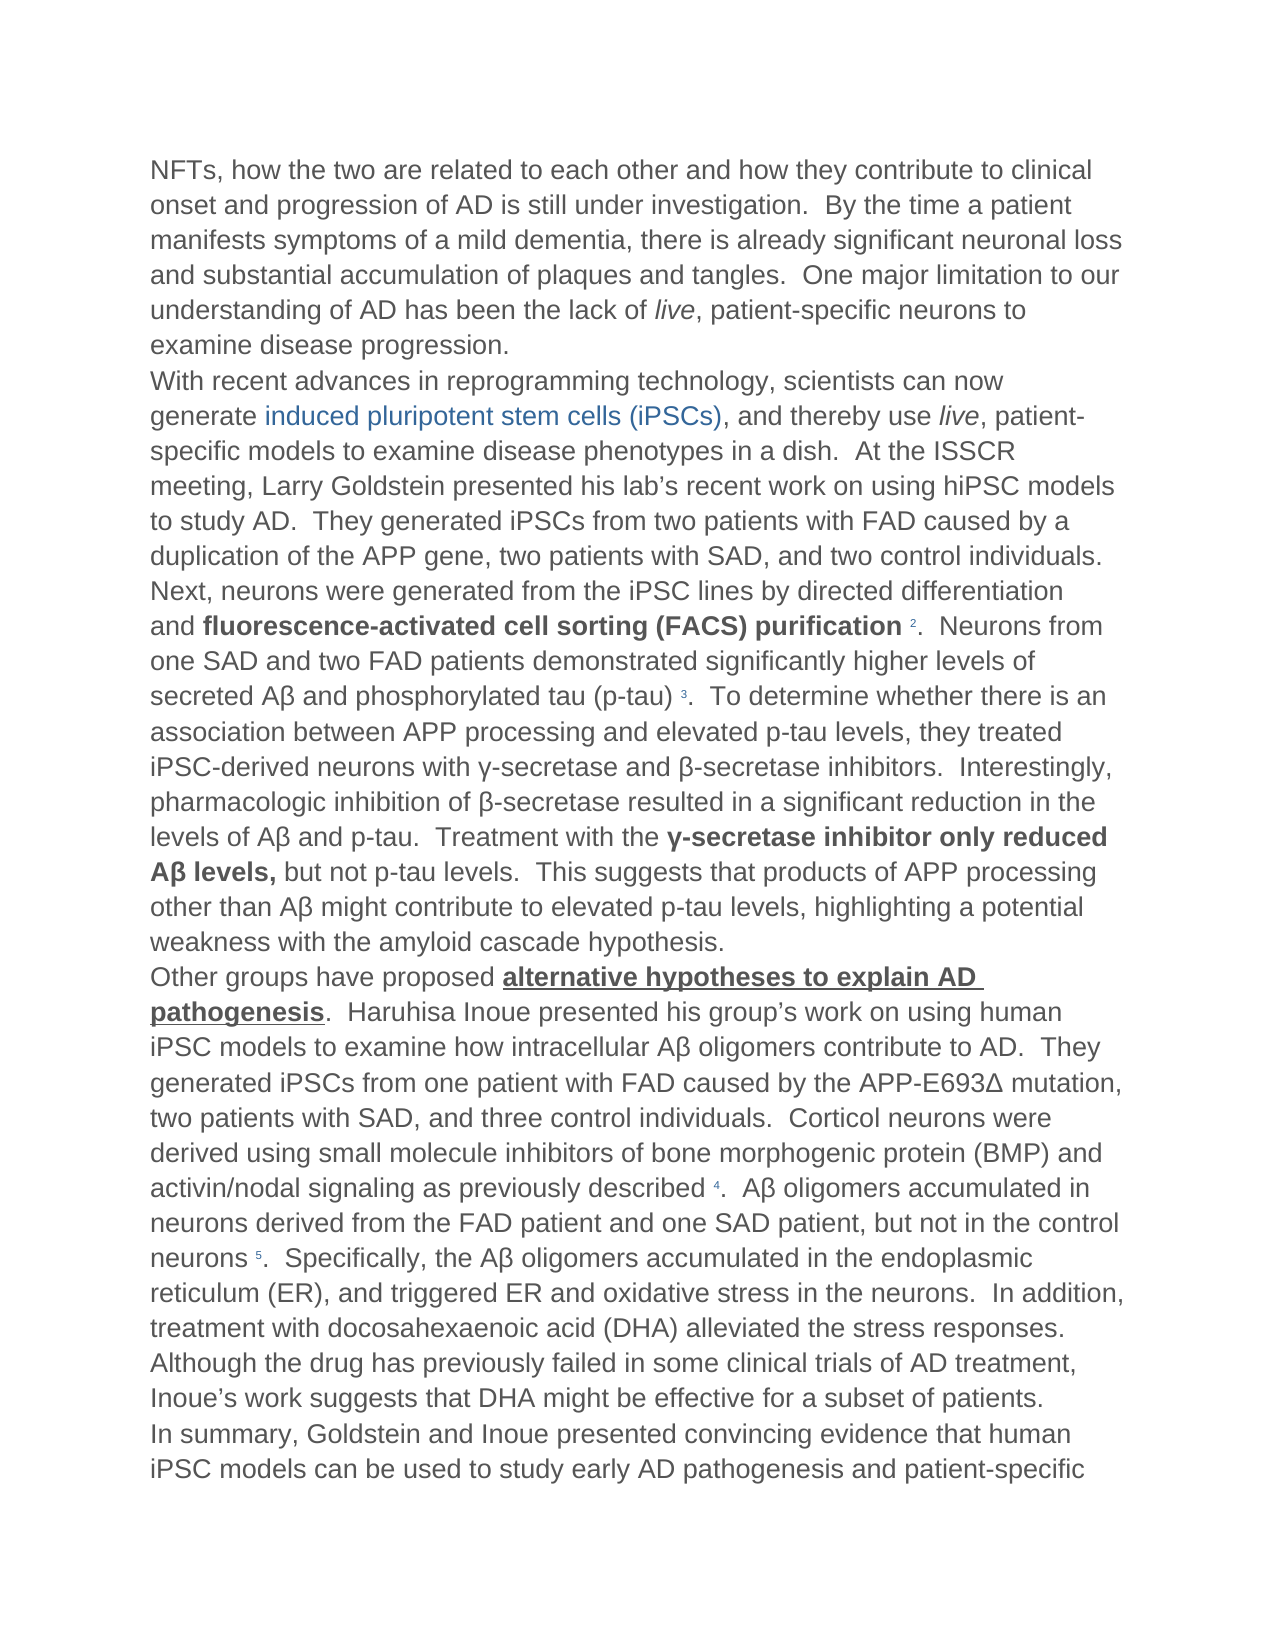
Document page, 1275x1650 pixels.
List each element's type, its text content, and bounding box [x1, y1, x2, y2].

text With recent advances in reprogramming technology, scientists can now generate induced pluripotent stem cells (iPSCs), and thereby use live, patient-specific models to examine disease phenotypes in a dish. At the ISSCR meeting, Larry Goldstein presented his lab’s recent work on using hiPSC models to study AD. They generated iPSCs from two patients with FAD caused by a duplication of the APP gene, two patients with SAD, and two control individuals. Next, neurons were generated from the iPSC lines by directed differentiation and fluorescence-activated cell sorting (FACS) purification 2. Neurons from one SAD and two FAD patients demonstrated significantly higher levels of secreted Aβ and phosphorylated tau (p-tau) 3. To determine whether there is an association between APP processing and elevated p-tau levels, they treated iPSC-derived neurons with γ-secretase and β-secretase inhibitors. Interestingly, pharmacologic inhibition of β-secretase resulted in a significant reduction in the levels of Aβ and p-tau. Treatment with the γ-secretase inhibitor only reduced Aβ levels, but not p-tau levels. This suggests that products of APP processing other than Aβ might contribute to elevated p-tau levels, highlighting a potential weakness with the amyloid cascade hypothesis. [150, 361, 1125, 957]
text Other groups have proposed alternative hypotheses to explain AD pathogenesis. Haruhisa Inoue presented his group’s work on using human iPSC models to examine how intracellular Aβ oligomers contribute to AD. They generated iPSCs from one patient with FAD caused by the APP-E693Δ mutation, two patients with SAD, and three control individuals. Corticol neurons were derived using small molecule inhibitors of bone morphogenic protein (BMP) and activin/nodal signaling as previously described 4. Aβ oligomers accumulated in neurons derived from the FAD patient and one SAD patient, but not in the control neurons 5. Specifically, the Aβ oligomers accumulated in the endoplasmic reticulum (ER), and triggered ER and oxidative stress in the neurons. In addition, treatment with docosahexaenoic acid (DHA) alleviated the stress responses. Although the drug has previously failed in some clinical trials of AD treatment, Inoue’s work suggests that DHA might be effective for a subset of patients. [150, 957, 1125, 1414]
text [150, 150, 1125, 361]
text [150, 1414, 1125, 1484]
